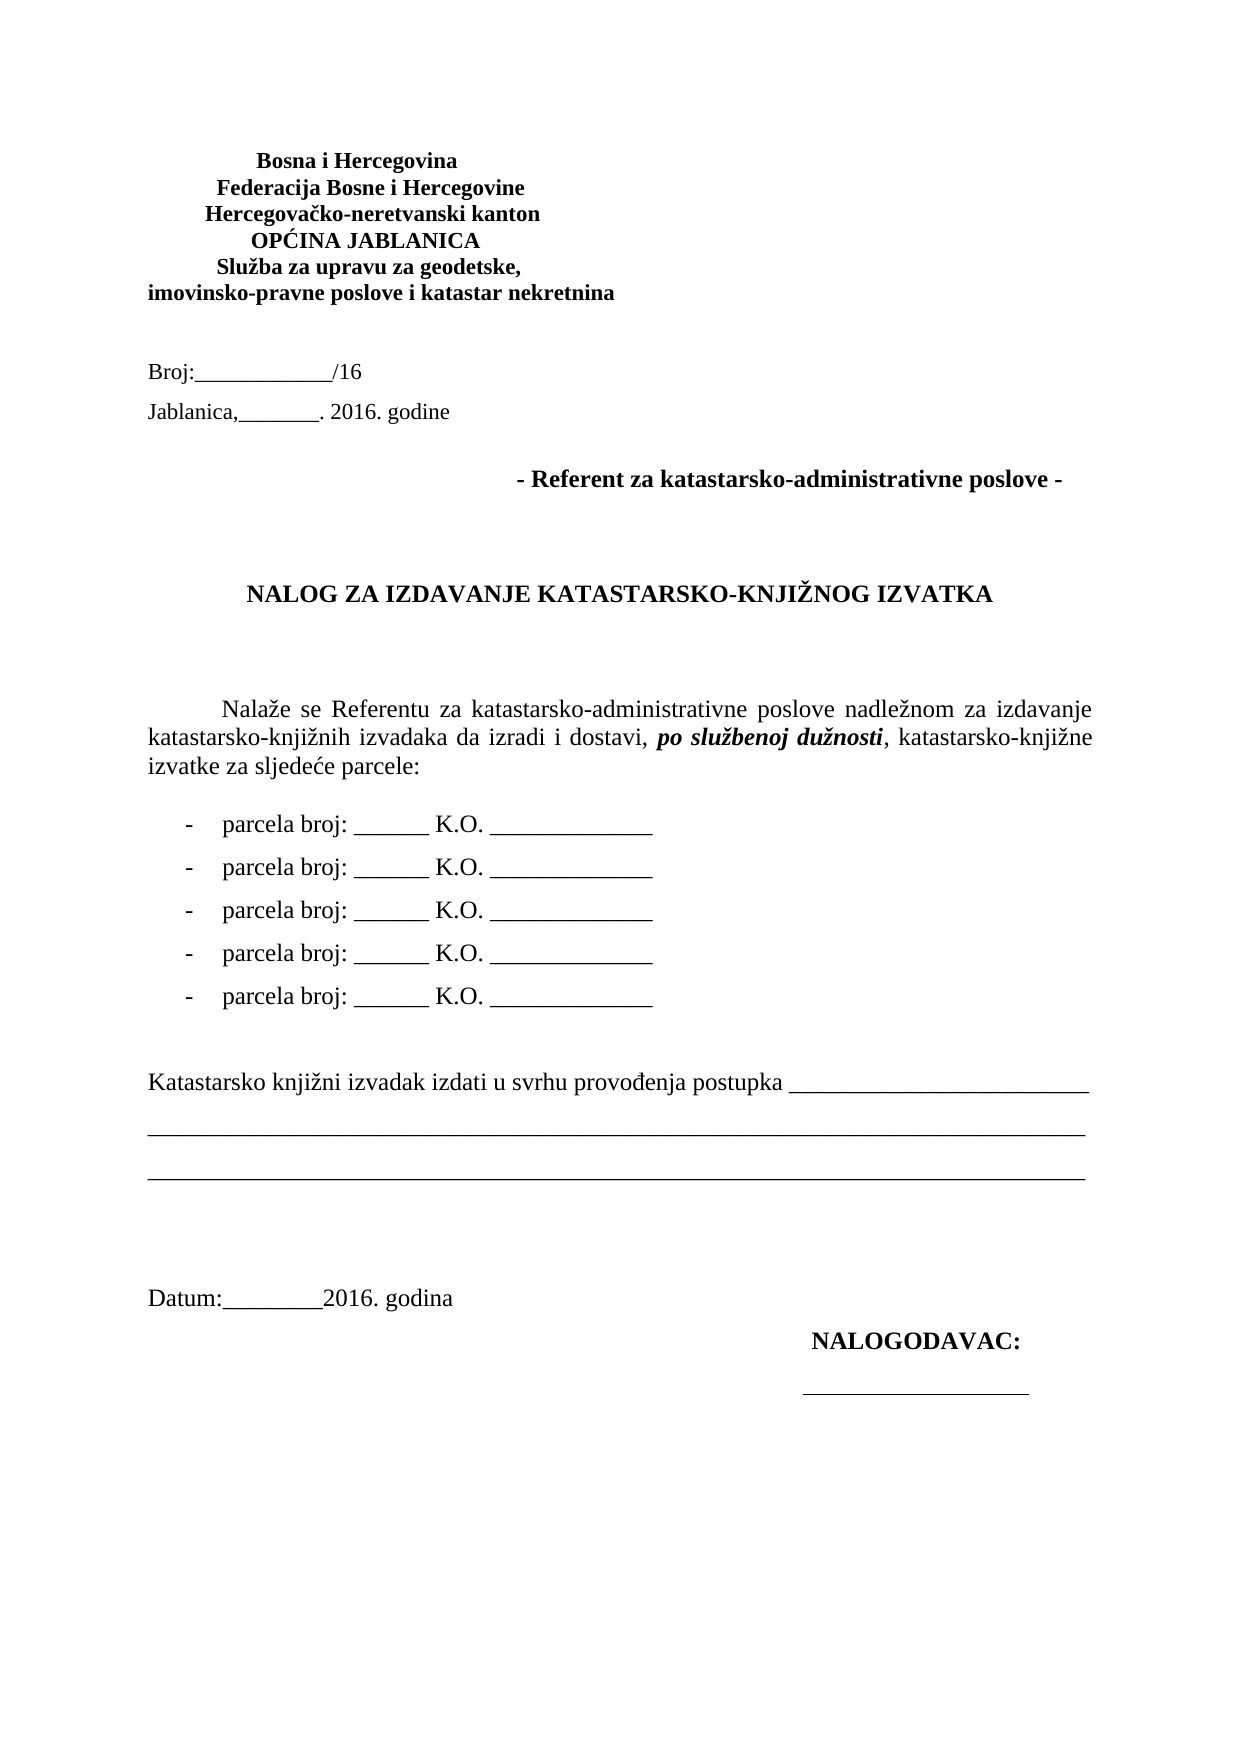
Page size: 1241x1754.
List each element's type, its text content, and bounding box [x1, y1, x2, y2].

text imovinsko-pravne poslove i katastar nekretnina [148, 279, 1093, 306]
text NALOG ZA IZDAVANJE KATASTARSKO-KNJIŽNOG IZVATKA [148, 579, 1093, 607]
text OPĆINA JABLANICA [148, 227, 1093, 253]
text NALOGODAVAC: [148, 1326, 1093, 1355]
text - Referent za katastarsko-administrativne poslove - [148, 464, 1093, 492]
list parcela broj: ______ K.O. _____________ [185, 895, 1093, 924]
text Jablanica,_______. 2016. godine [148, 398, 1093, 424]
text Katastarsko knjižni izvadak izdati u svrhu provođenja postupka ________________________ [148, 1067, 1093, 1096]
text Nalaže se Referentu za katastarsko-administrativne poslove nadležnom za izdavanje katastarsko-knjižnih izvadaka da izradi i dostavi, po službenoj dužnosti, katastarsko-knjižne izvatke za sljedeće parcele: [148, 694, 1093, 780]
text Datum:________2016. godina [148, 1283, 1093, 1312]
text Bosna i Hercegovina [148, 148, 1093, 174]
list parcela broj: ______ K.O. _____________ [185, 981, 1093, 1010]
list parcela broj: ______ K.O. _____________ [185, 852, 1093, 881]
text Služba za upravu za geodetske, [148, 253, 1093, 279]
list parcela broj: ______ K.O. _____________ [185, 809, 1093, 837]
text Hercegovačko-neretvanski kanton [148, 200, 1093, 227]
text ___________________________________________________________________________ [148, 1154, 1093, 1182]
text ___________________________________________________________________________ [148, 1111, 1093, 1139]
text Federacija Bosne i Hercegovine [148, 174, 1093, 200]
text Broj:____________/16 [148, 358, 1093, 385]
list parcela broj: ______ K.O. _____________ [185, 938, 1093, 967]
